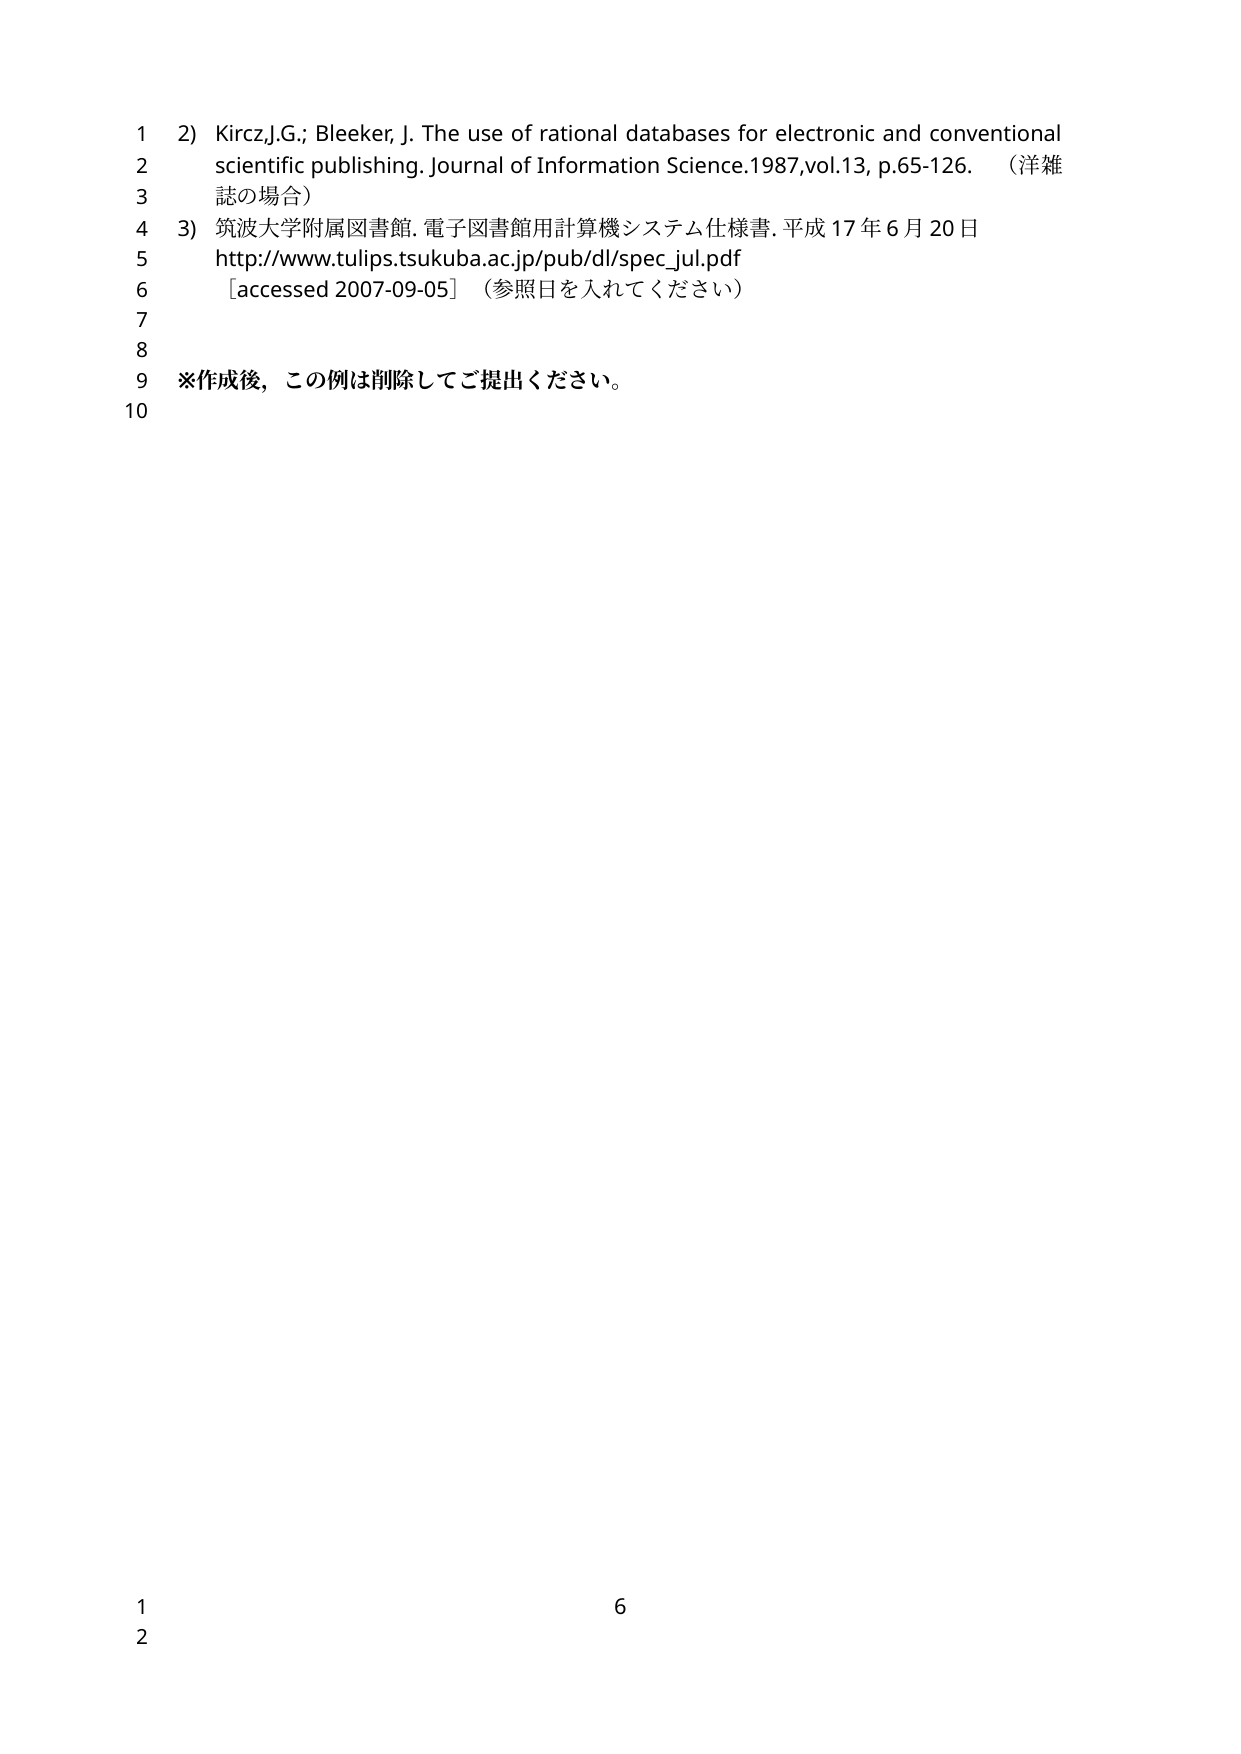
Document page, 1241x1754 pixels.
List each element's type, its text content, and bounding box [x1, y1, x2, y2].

list Kircz,J.G.; Bleeker, J. The use of rational databases for electronic and conventional scientific publishing. Journal of Information Science.1987,vol.13, p.65-126. （洋雑誌の場合） [177, 118, 1063, 211]
text ※作成後，この例は削除してご提出ください。 [177, 363, 1063, 395]
list 筑波大学附属図書館. 電子図書館用計算機システム仕様書. 平成17年6月20日 http://www.tulips.tsukuba.ac.jp/pub/dl/spec_jul.pdf ［accessed 2007-09-05］（参照日を入れてください） [177, 211, 1063, 304]
